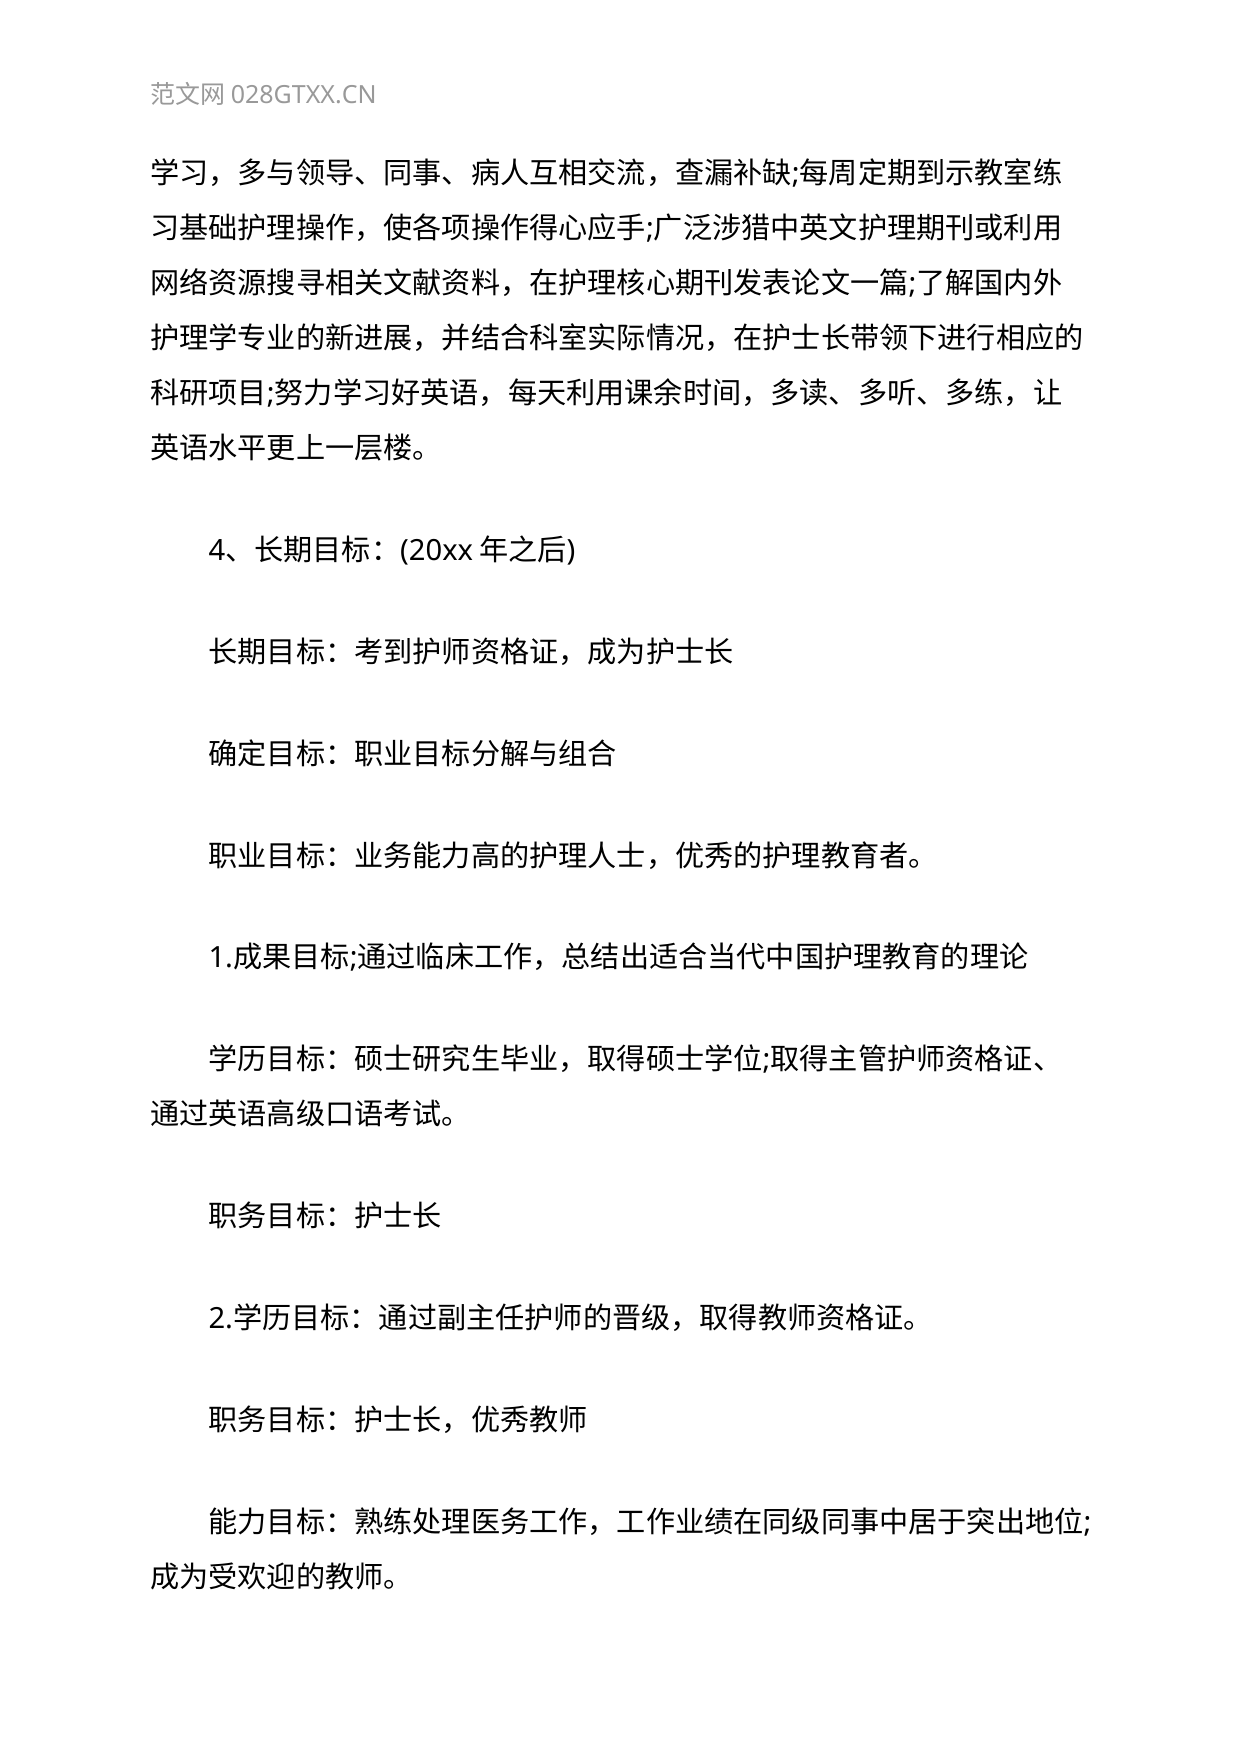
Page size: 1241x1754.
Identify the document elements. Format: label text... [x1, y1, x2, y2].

text 学历目标：硕士研究生毕业，取得硕士学位;取得主管护师资格证、通过英语高级口语考试。 [150, 1036, 1090, 1133]
text 长期目标：考到护师资格证，成为护士长 [150, 629, 1090, 671]
text 4、长期目标：(20xx年之后) [150, 527, 1090, 569]
text 职务目标：护士长，优秀教师 [150, 1396, 1090, 1439]
text 能力目标：熟练处理医务工作，工作业绩在同级同事中居于突出地位;成为受欢迎的教师。 [150, 1498, 1090, 1596]
text 2.学历目标：通过副主任护师的晋级，取得教师资格证。 [150, 1294, 1090, 1337]
text 1.成果目标;通过临床工作，总结出适合当代中国护理教育的理论 [150, 934, 1090, 976]
text 职业目标：业务能力高的护理人士，优秀的护理教育者。 [150, 832, 1090, 874]
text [150, 150, 1090, 467]
text 职务目标：护士长 [150, 1193, 1090, 1235]
text 确定目标：职业目标分解与组合 [150, 730, 1090, 773]
